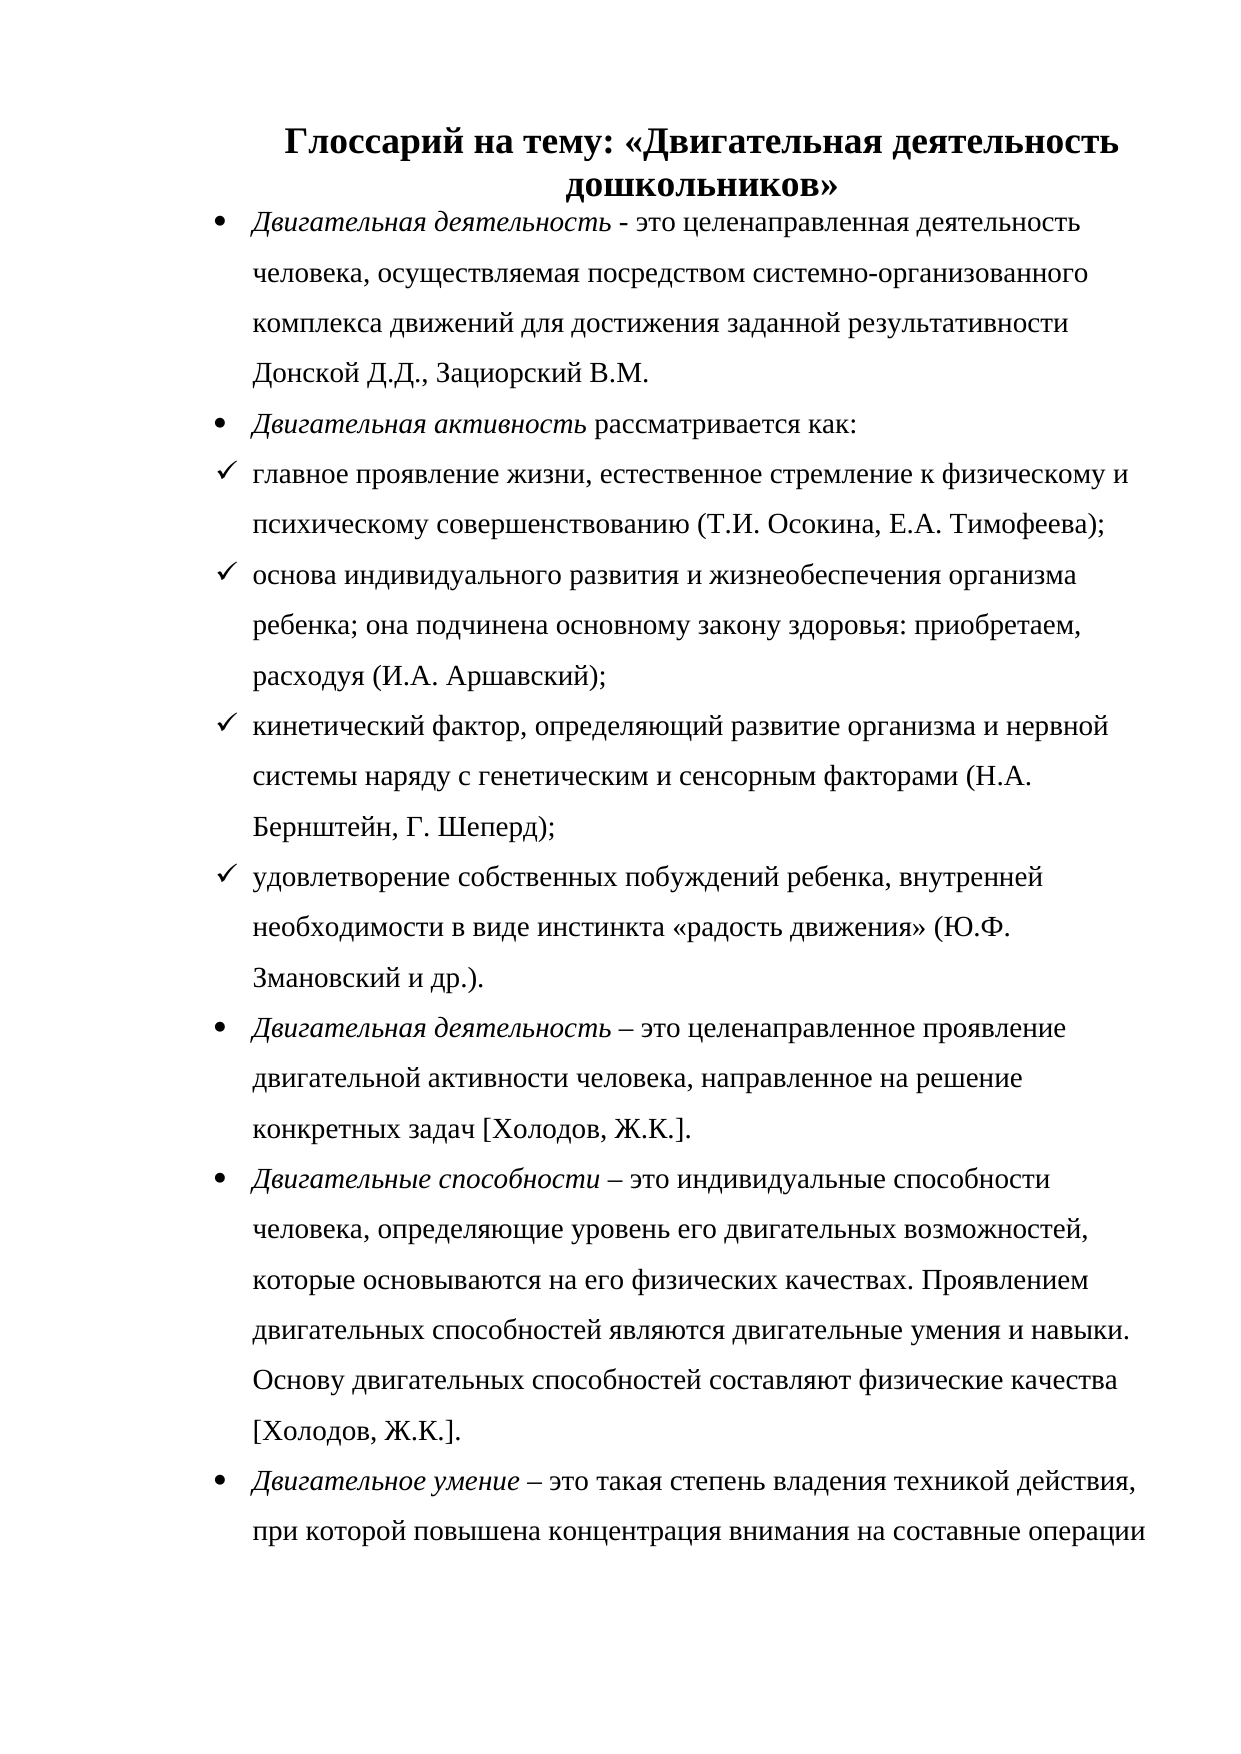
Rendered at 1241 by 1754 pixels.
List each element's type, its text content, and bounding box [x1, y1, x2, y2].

list Двигательные способности – это индивидуальные способности человека, определяющие уровень его двигательных возможностей, которые основываются на его физических качествах. Проявлением двигательных способностей являются двигательные умения и навыки. Основу двигательных способностей составляют физические качества [Холодов, Ж.К.]. [215, 1161, 1152, 1446]
list основа индивидуального развития и жизнеобеспечения организма ребенка; она подчинена основному закону здоровья: приобретаем, расходуя (И.А. Аршавский); [215, 557, 1152, 691]
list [215, 1463, 1152, 1547]
list Двигательная деятельность - это целенаправленная деятельность человека, осуществляемая посредством системно-организованного комплекса движений для достижения заданной результативности Донской Д.Д., Зациорский В.М. [215, 204, 1152, 389]
list главное проявление жизни, естественное стремление к физическому и психическому совершенствованию (Т.И. Осокина, Е.А. Тимофеева); [215, 456, 1152, 540]
list удовлетворение собственных побуждений ребенка, внутренней необходимости в виде инстинкта «радость движения» (Ю.Ф. Змановский и др.). [215, 859, 1152, 993]
list кинетический фактор, определяющий развитие организма и нервной системы наряду с генетическим и сенсорным факторами (Н.А. Бернштейн, Г. Шеперд); [215, 708, 1152, 842]
list Двигательная деятельность – это целенаправленное проявление двигательной активности человека, направленное на решение конкретных задач [Холодов, Ж.К.]. [215, 1010, 1152, 1144]
list Глоссарий на тему: «Двигательная деятельность дошкольников» [252, 118, 1152, 204]
list Двигательная активность рассматривается как: [215, 406, 1152, 439]
